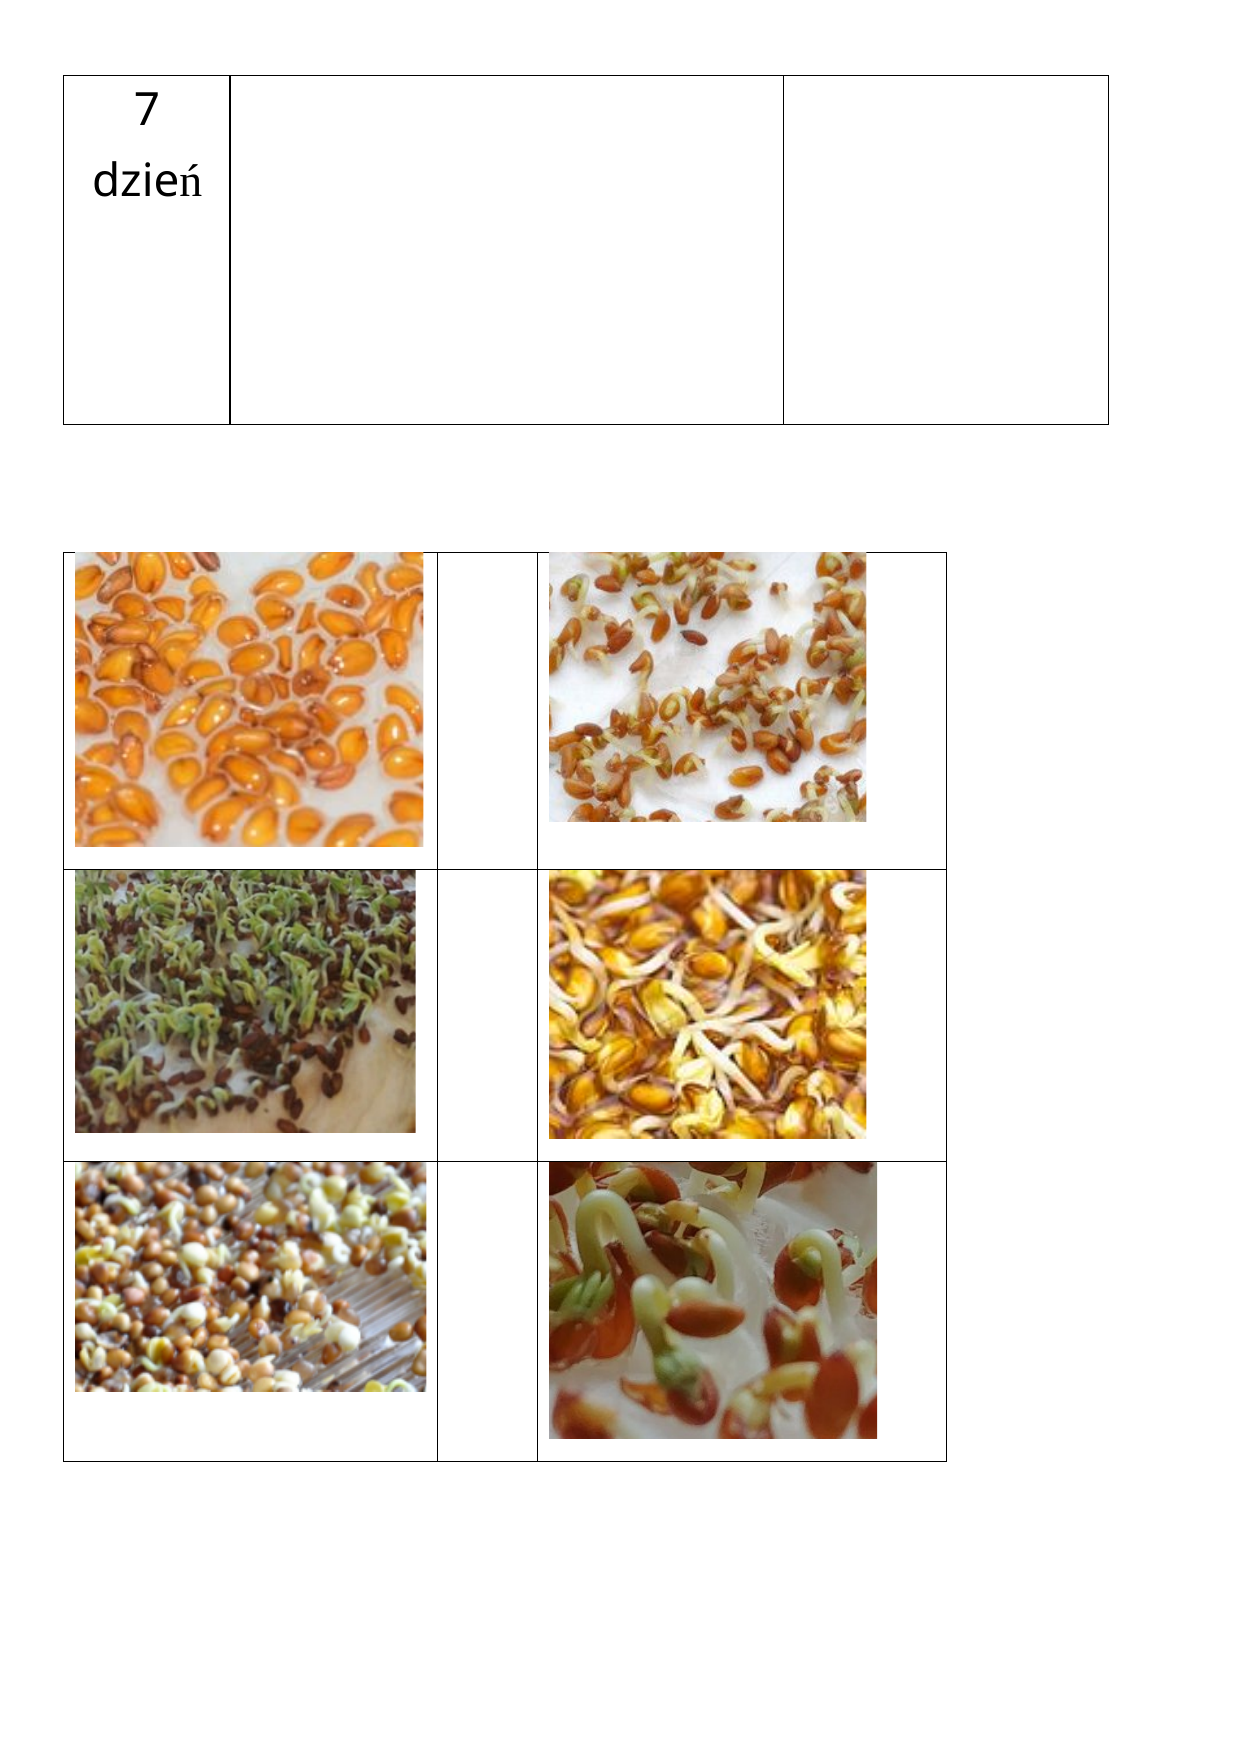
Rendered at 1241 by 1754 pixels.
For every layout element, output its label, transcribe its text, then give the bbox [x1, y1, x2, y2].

picture [549, 552, 867, 822]
table_cell [784, 76, 1108, 423]
picture [75, 552, 424, 847]
table_header [438, 553, 537, 869]
table_cell [64, 1162, 437, 1461]
picture [549, 1162, 878, 1439]
table_cell 7 dzień [64, 76, 229, 423]
table_cell [538, 870, 946, 1161]
table_cell [438, 870, 537, 1161]
table_cell [231, 76, 783, 423]
table_cell [64, 870, 437, 1161]
picture [549, 870, 867, 1139]
picture [75, 870, 416, 1133]
table_cell [538, 1162, 946, 1461]
table_header [538, 553, 946, 869]
picture [75, 1162, 427, 1392]
table_header [64, 553, 437, 869]
table_cell [438, 1162, 537, 1461]
